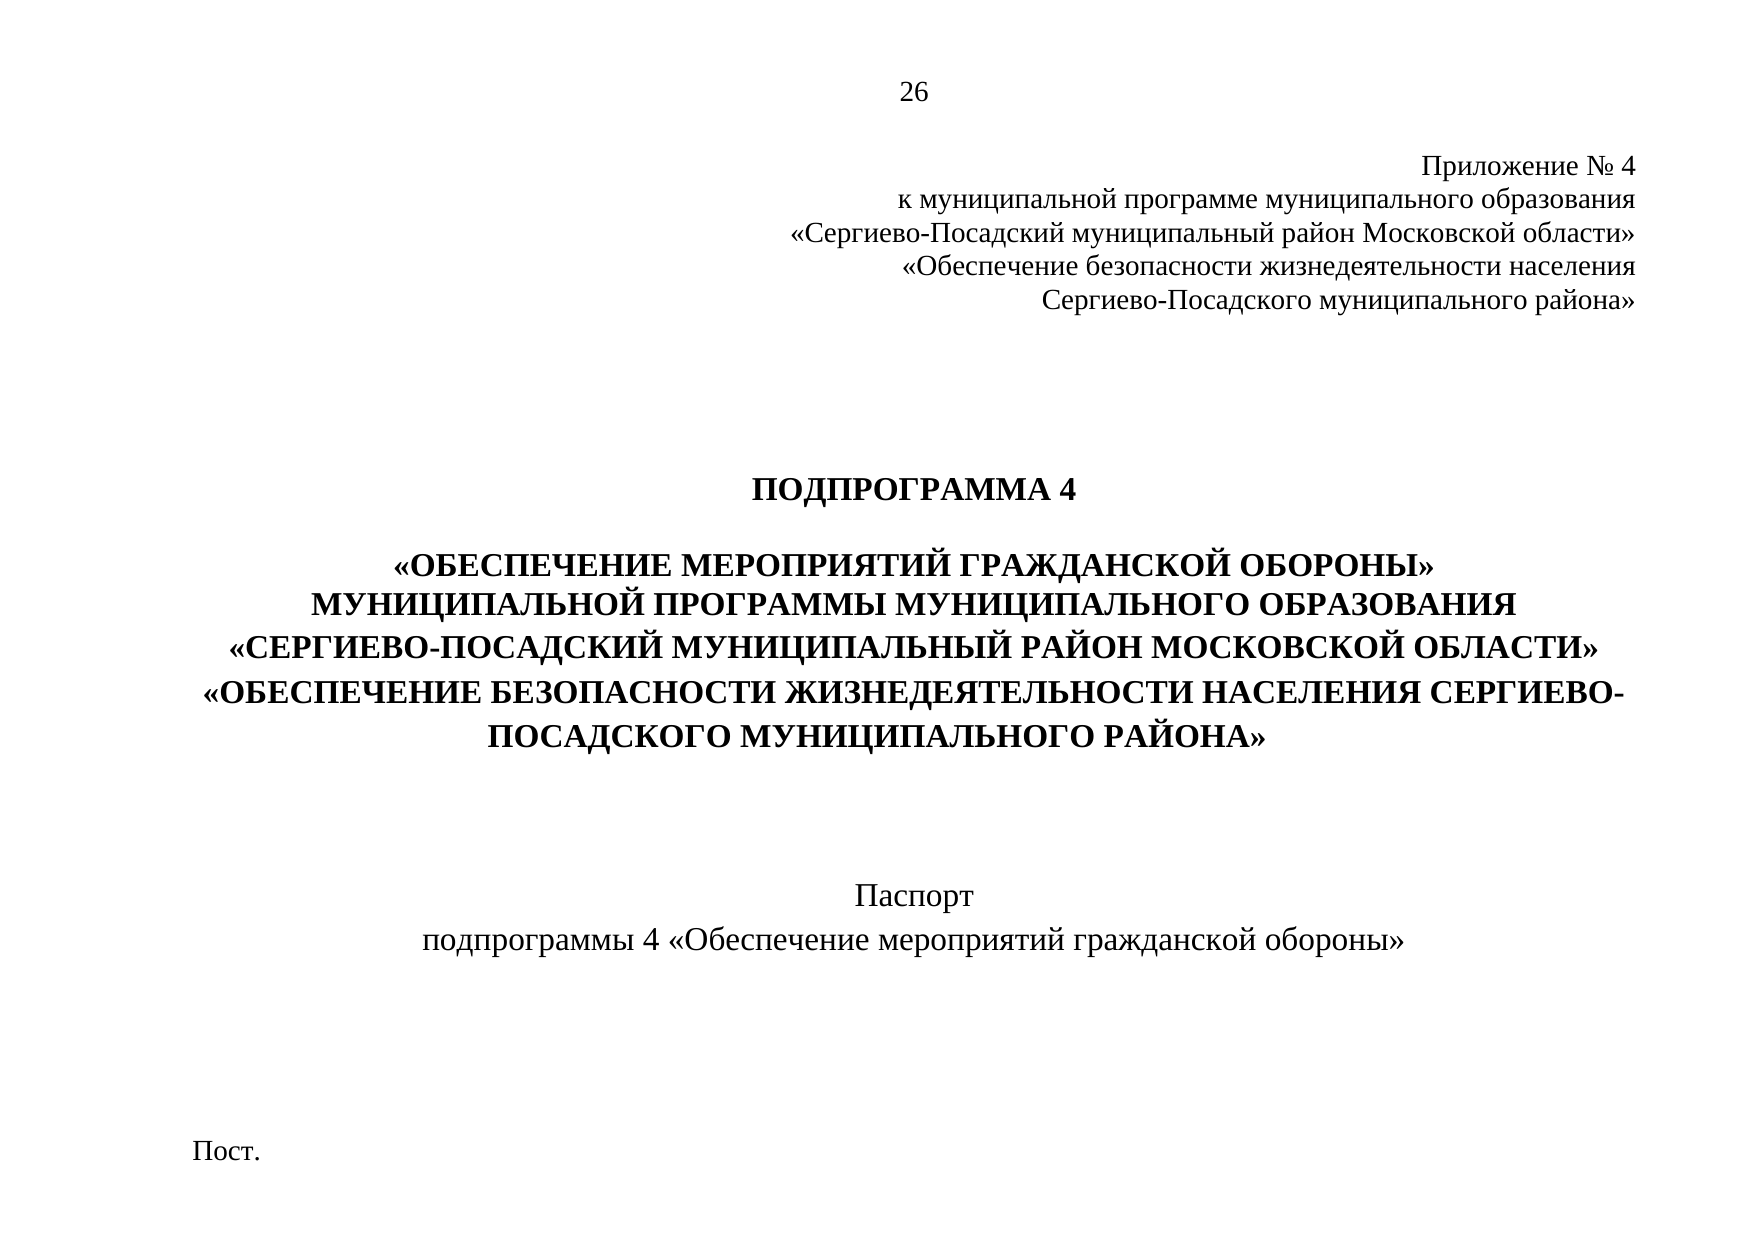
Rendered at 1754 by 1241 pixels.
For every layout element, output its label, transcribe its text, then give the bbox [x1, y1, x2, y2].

text МУНИЦИПАЛЬНОЙ ПРОГРАММЫ МУНИЦИПАЛЬНОГО ОБРАЗОВАНИЯ [118, 584, 1636, 622]
text ПОДПРОГРАММА 4 [118, 469, 1636, 507]
text «ОБЕСПЕЧЕНИЕ МЕРОПРИЯТИЙ ГРАЖДАНСКОЙ ОБОРОНЫ» [118, 545, 1636, 584]
text Паспорт [118, 875, 1636, 914]
text к муниципальной программе муниципального образования [118, 181, 1636, 215]
text Приложение № 4 [118, 148, 1636, 181]
text «ОБЕСПЕЧЕНИЕ БЕЗОПАСНОСТИ ЖИЗНЕДЕЯТЕЛЬНОСТИ НАСЕЛЕНИЯ СЕРГИЕВО-ПОСАДСКОГО МУНИЦИПАЛЬНОГО РАЙОНА» [118, 672, 1636, 754]
text «Обеспечение безопасности жизнедеятельности населения [118, 248, 1636, 282]
text «Сергиево-Посадский муниципальный район Московской области» [118, 215, 1636, 248]
text Сергиево-Посадского муниципального района» [118, 282, 1636, 315]
text подпрограммы 4 «Обеспечение мероприятий гражданской обороны» [118, 919, 1636, 958]
text «СЕРГИЕВО-ПОСАДСКИЙ МУНИЦИПАЛЬНЫЙ РАЙОН МОСКОВСКОЙ ОБЛАСТИ» [118, 628, 1636, 666]
